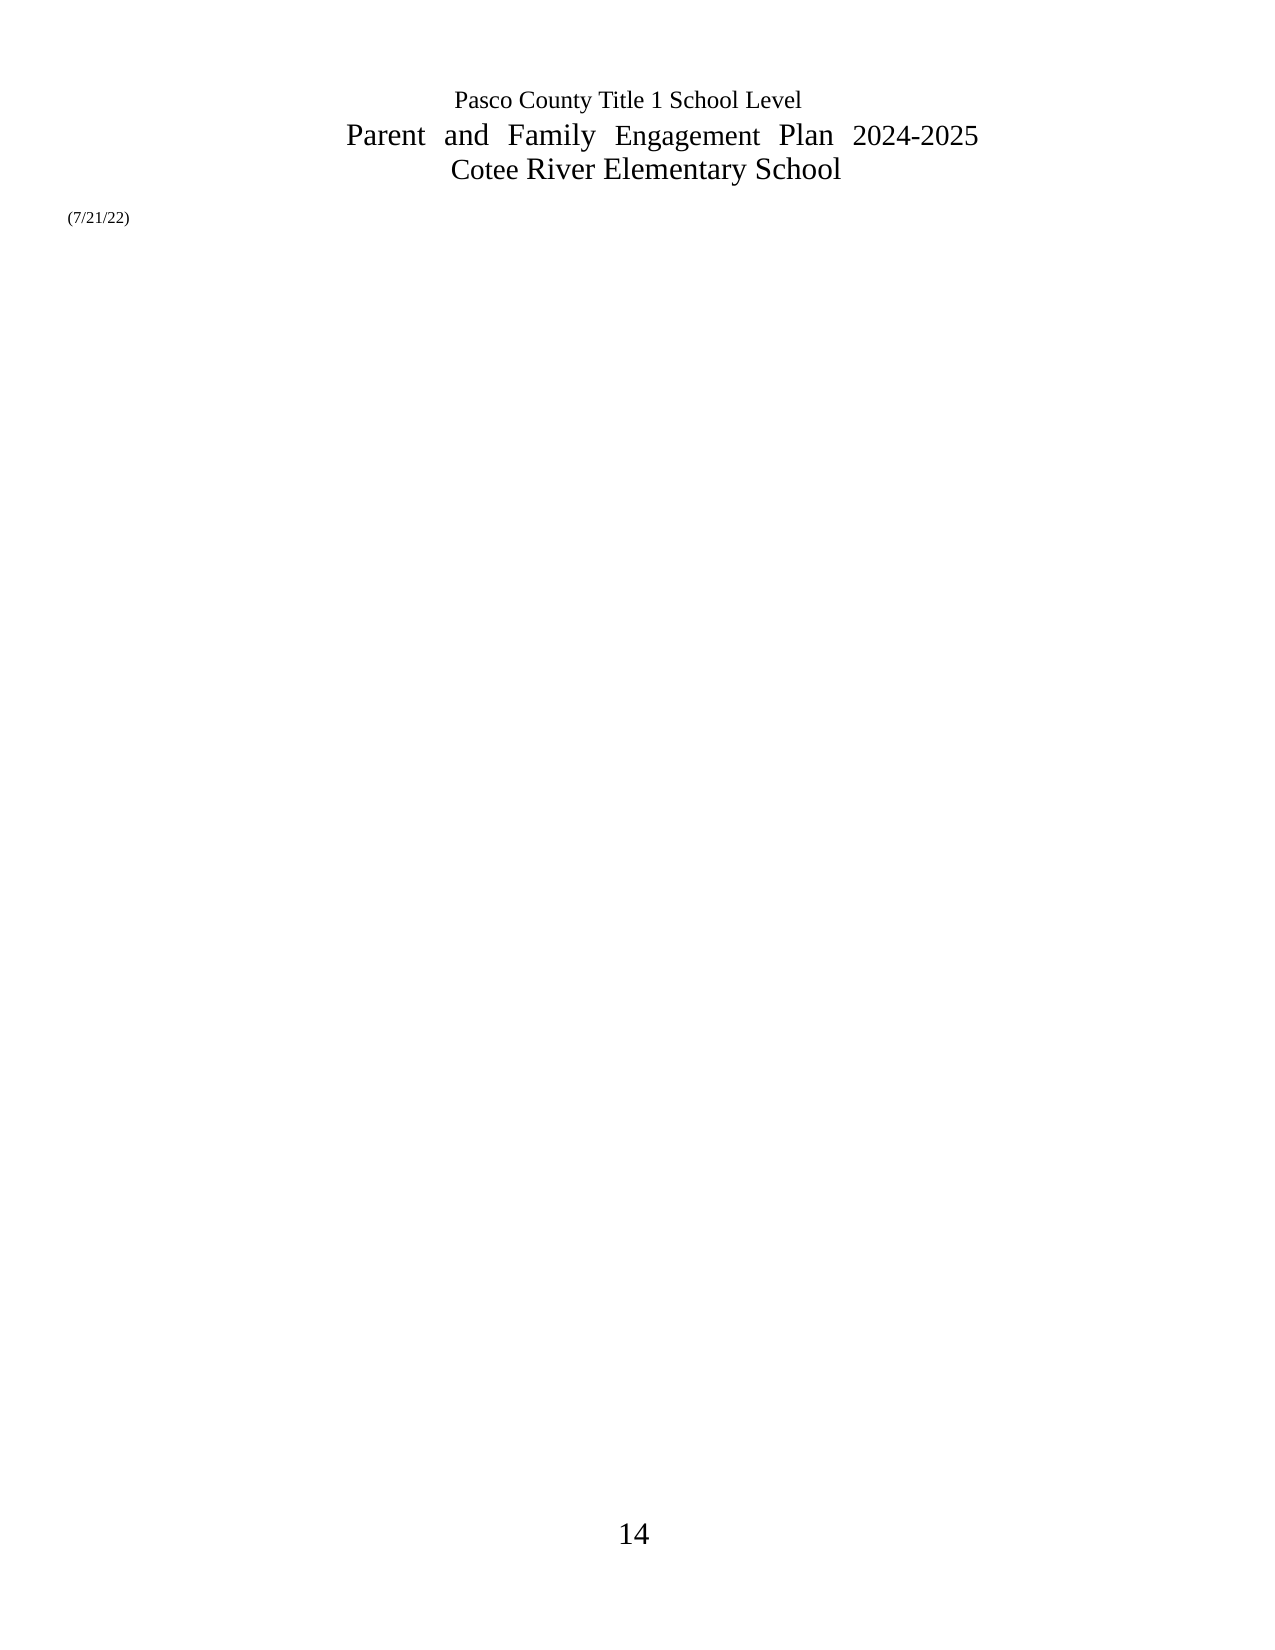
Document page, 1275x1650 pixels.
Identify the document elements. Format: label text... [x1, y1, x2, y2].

text (7/21/22) [67, 208, 1187, 227]
